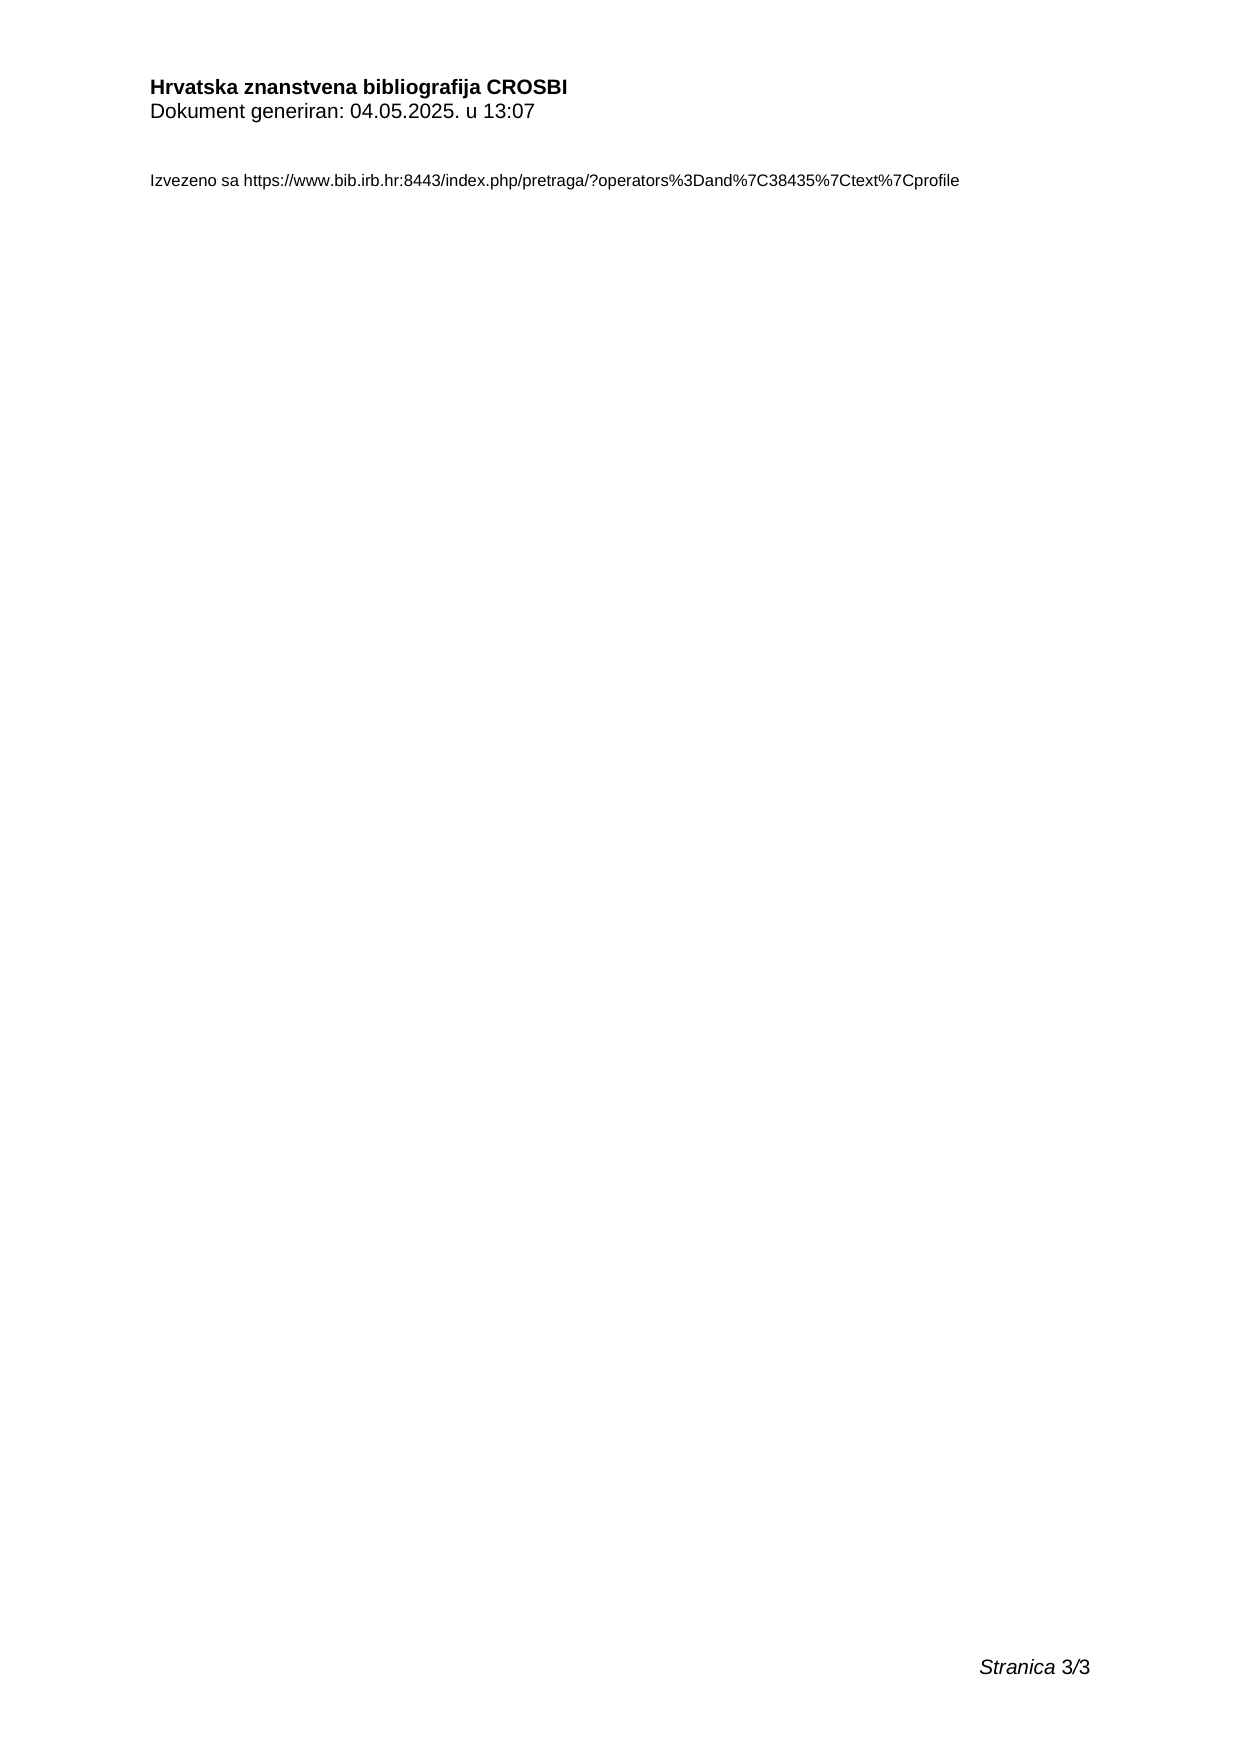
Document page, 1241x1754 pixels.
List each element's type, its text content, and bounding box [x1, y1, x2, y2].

text Izvezeno sa https://www.bib.irb.hr:8443/index.php/pretraga/?operators%3Dand%7C38435%7Ctext%7Cprofile [150, 171, 1090, 190]
